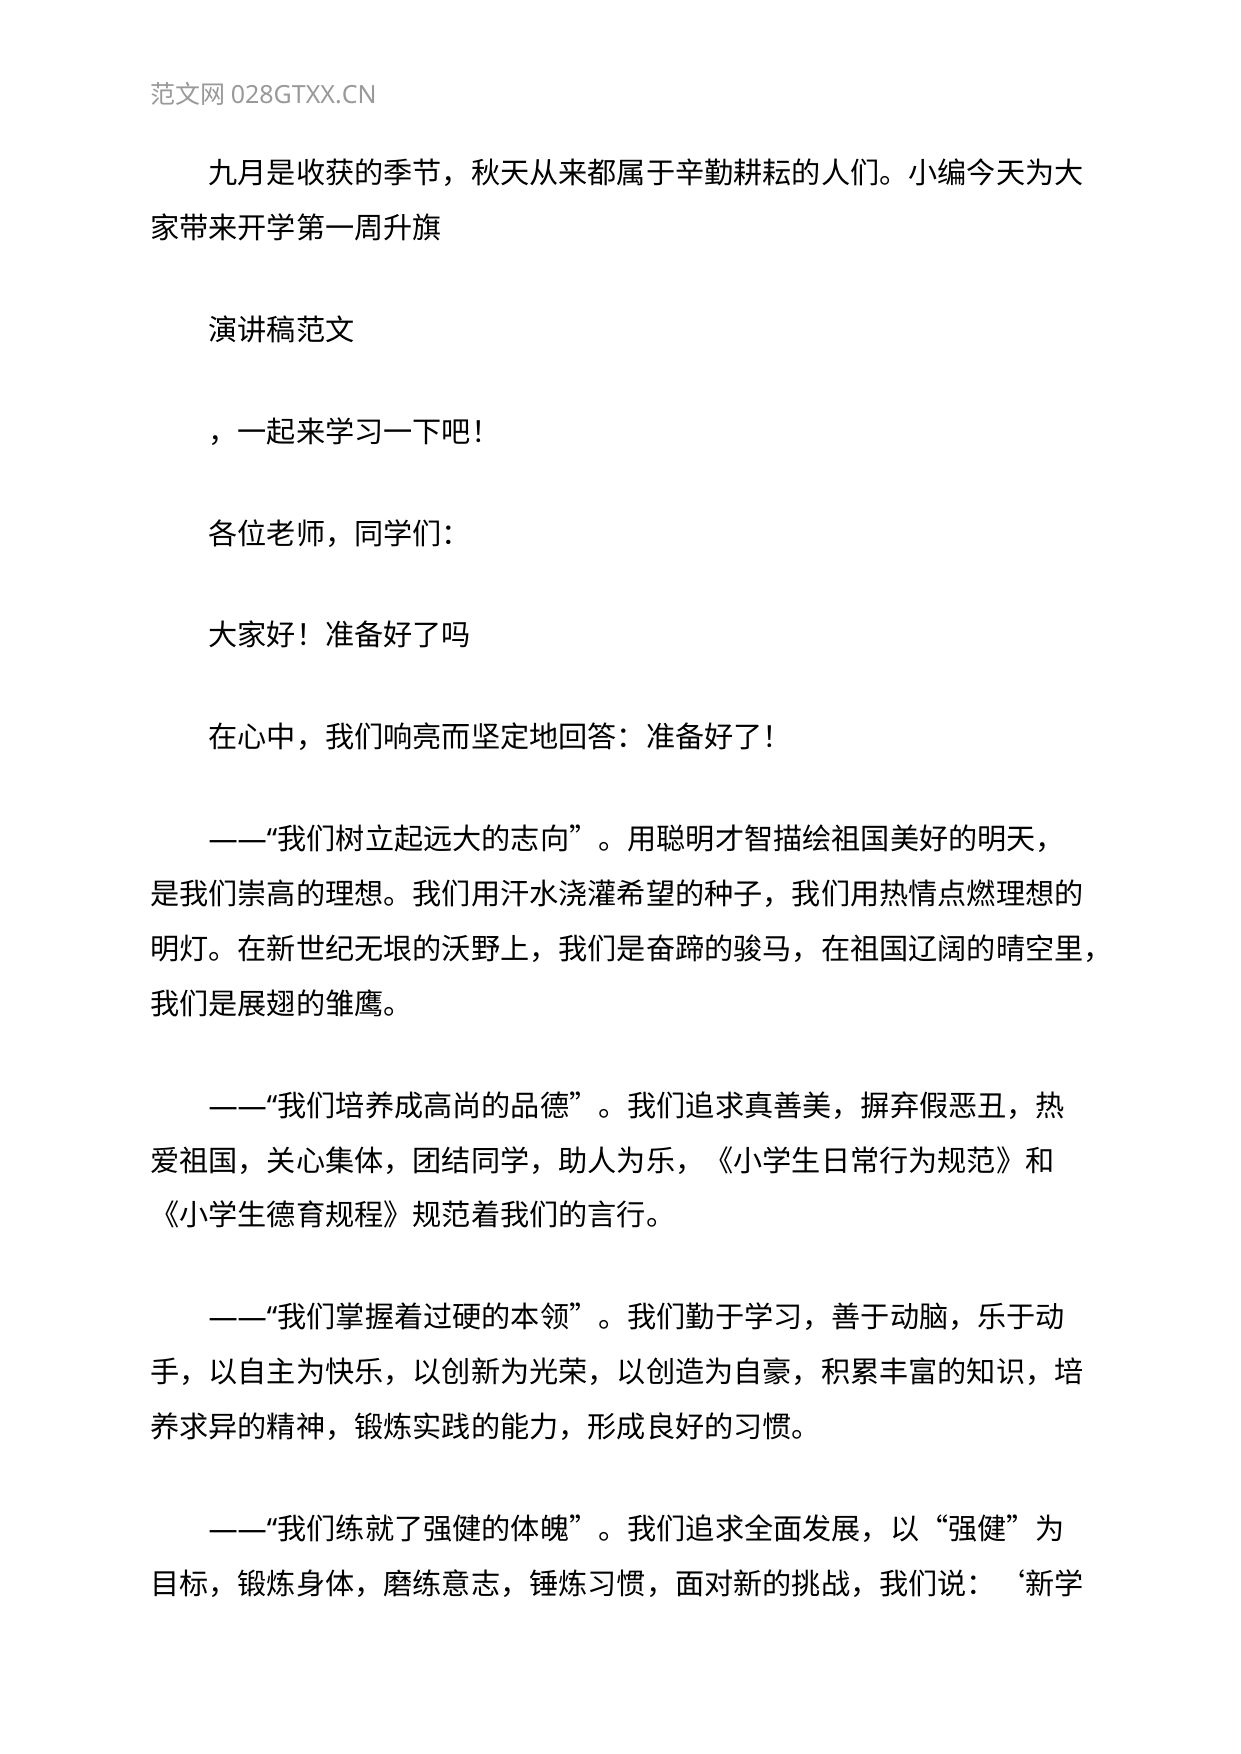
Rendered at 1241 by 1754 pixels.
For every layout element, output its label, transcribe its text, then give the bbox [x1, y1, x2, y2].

text ——“我们掌握着过硬的本领”。我们勤于学习，善于动脑，乐于动手，以自主为快乐，以创新为光荣，以创造为自豪，积累丰富的知识，培养求异的精神，锻炼实践的能力，形成良好的习惯。 [150, 1294, 1090, 1446]
text 在心中，我们响亮而坚定地回答：准备好了！ [150, 714, 1090, 756]
text 九月是收获的季节，秋天从来都属于辛勤耕耘的人们。小编今天为大家带来开学第一周升旗 [150, 150, 1090, 247]
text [150, 1505, 1090, 1603]
text ，一起来学习一下吧！ [150, 408, 1090, 451]
text ——“我们培养成高尚的品德”。我们追求真善美，摒弃假恶丑，热爱祖国，关心集体，团结同学，助人为乐，《小学生日常行为规范》和《小学生德育规程》规范着我们的言行。 [150, 1082, 1090, 1234]
text 演讲稿范文 [150, 307, 1090, 349]
text 大家好！准备好了吗 [150, 612, 1090, 654]
text ——“我们树立起远大的志向”。用聪明才智描绘祖国美好的明天，是我们崇高的理想。我们用汗水浇灌希望的种子，我们用热情点燃理想的明灯。在新世纪无垠的沃野上，我们是奋蹄的骏马，在祖国辽阔的晴空里，我们是展翅的雏鹰。 [150, 816, 1090, 1023]
text 各位老师，同学们： [150, 510, 1090, 552]
